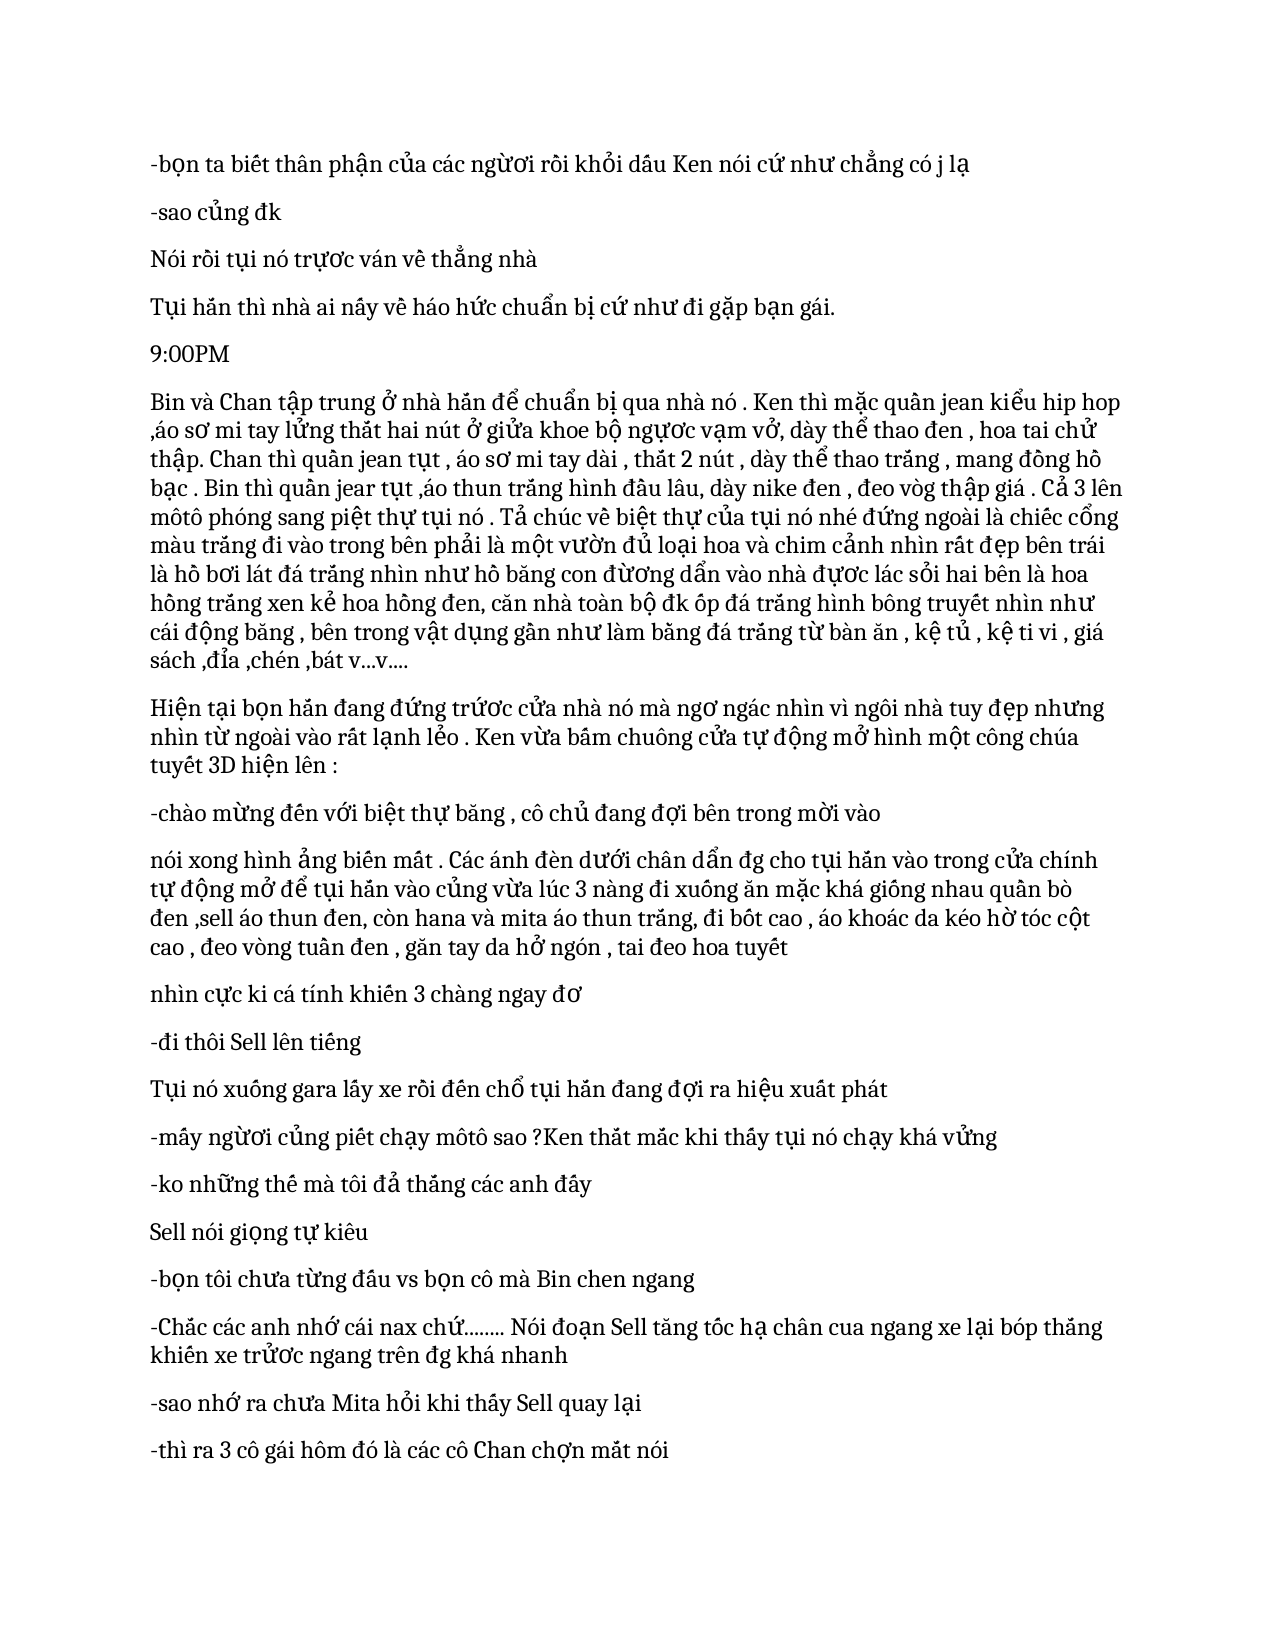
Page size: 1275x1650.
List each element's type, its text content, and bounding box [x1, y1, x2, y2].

text Tụi hắn thì nhà ai nấy về háo hức chuẩn bị cứ như đi gặp bạn gái. [150, 292, 1125, 321]
text -mấy ngừơi củng piết chạy môtô sao ?Ken thắt mắc khi thấy tụi nó chạy khá vửng [150, 1122, 1125, 1151]
text -đi thôi Sell lên tiếng [150, 1027, 1125, 1056]
text 9:00PM [150, 340, 1125, 369]
text -chào mừng đến với biệt thự băng , cô chủ đang đợi bên trong mời vào [150, 799, 1125, 827]
text -sao nhớ ra chưa Mita hỏi khi thấy Sell quay lại [150, 1389, 1125, 1417]
text -thì ra 3 cô gái hôm đó là các cô Chan chợn mắt nói [150, 1436, 1125, 1465]
text Sell nói giọng tự kiêu [150, 1217, 1125, 1246]
text nhìn cực ki cá tính khiến 3 chàng ngay đơ [150, 980, 1125, 1009]
text -Chắc các anh nhớ cái nax chứ........ Nói đoạn Sell tăng tốc hạ chân cua ngang xe lại bóp thắng khiến xe trửơc ngang trên đg khá nhanh [150, 1312, 1125, 1370]
text -ko những thế mà tôi đả thắng các anh đấy [150, 1170, 1125, 1199]
text -bọn ta biết thân phận của các ngừơi rồi khỏi dấu Ken nói cứ như chẳng có j lạ [150, 150, 1125, 179]
text Nói rồi tụi nó trựơc ván về thẳng nhà [150, 245, 1125, 274]
text Bin và Chan tập trung ở nhà hắn để chuẩn bị qua nhà nó . Ken thì mặc quần jean kiểu hip hop ,áo sơ mi tay lửng thắt hai nút ở giửa khoe bộ ngựơc vạm vở, dày thể thao đen , hoa tai chử thập. Chan thì quần jean tụt , áo sơ mi tay dài , thắt 2 nút , dày thể thao trắng , mang đồng hồ bạc . Bin thì quần jear tụt ,áo thun trắng hình đầu lâu, dày nike đen , đeo vòg thập giá . Cả 3 lên môtô phóng sang piệt thự tụi nó . Tả chúc về biệt thự của tụi nó nhé đứng ngoài là chiếc cổng màu trắng đi vào trong bên phải là một vườn đủ loại hoa và chim cảnh nhìn rất đẹp bên trái là hồ bơi lát đá trắng nhìn như hồ băng con đừơng dẩn vào nhà đựơc lác sỏi hai bên là hoa hồng trắng xen kẻ hoa hồng đen, căn nhà toàn bộ đk ốp đá trắng hình bông truyết nhìn như cái động băng , bên trong vật dụng gần như làm bằng đá trắng từ bàn ăn , kệ tủ , kệ ti vi , giá sách ,đỉa ,chén ,bát v...v.... [150, 387, 1125, 675]
text nói xong hình ảng biến mất . Các ánh đèn dưới chân dẩn đg cho tụi hắn vào trong cửa chính tự động mở để tụi hắn vào củng vừa lúc 3 nàng đi xuống ăn mặc khá giống nhau quần bò đen ,sell áo thun đen, còn hana và mita áo thun trắng, đi bốt cao , áo khoác da kéo hờ tóc cột cao , đeo vòng tuần đen , găn tay da hở ngón , tai đeo hoa tuyết [150, 846, 1125, 961]
text Hiện tại bọn hắn đang đứng trứơc cửa nhà nó mà ngơ ngác nhìn vì ngôi nhà tuy đẹp nhưng nhìn từ ngoài vào rất lạnh lẻo . Ken vừa bấm chuông cửa tự động mở hình một công chúa tuyết 3D hiện lên : [150, 694, 1125, 780]
text Tụi nó xuống gara lấy xe rồi đến chổ tụi hắn đang đợi ra hiệu xuất phát [150, 1075, 1125, 1104]
text -sao củng đk [150, 197, 1125, 226]
text -bọn tôi chưa từng đấu vs bọn cô mà Bin chen ngang [150, 1265, 1125, 1294]
